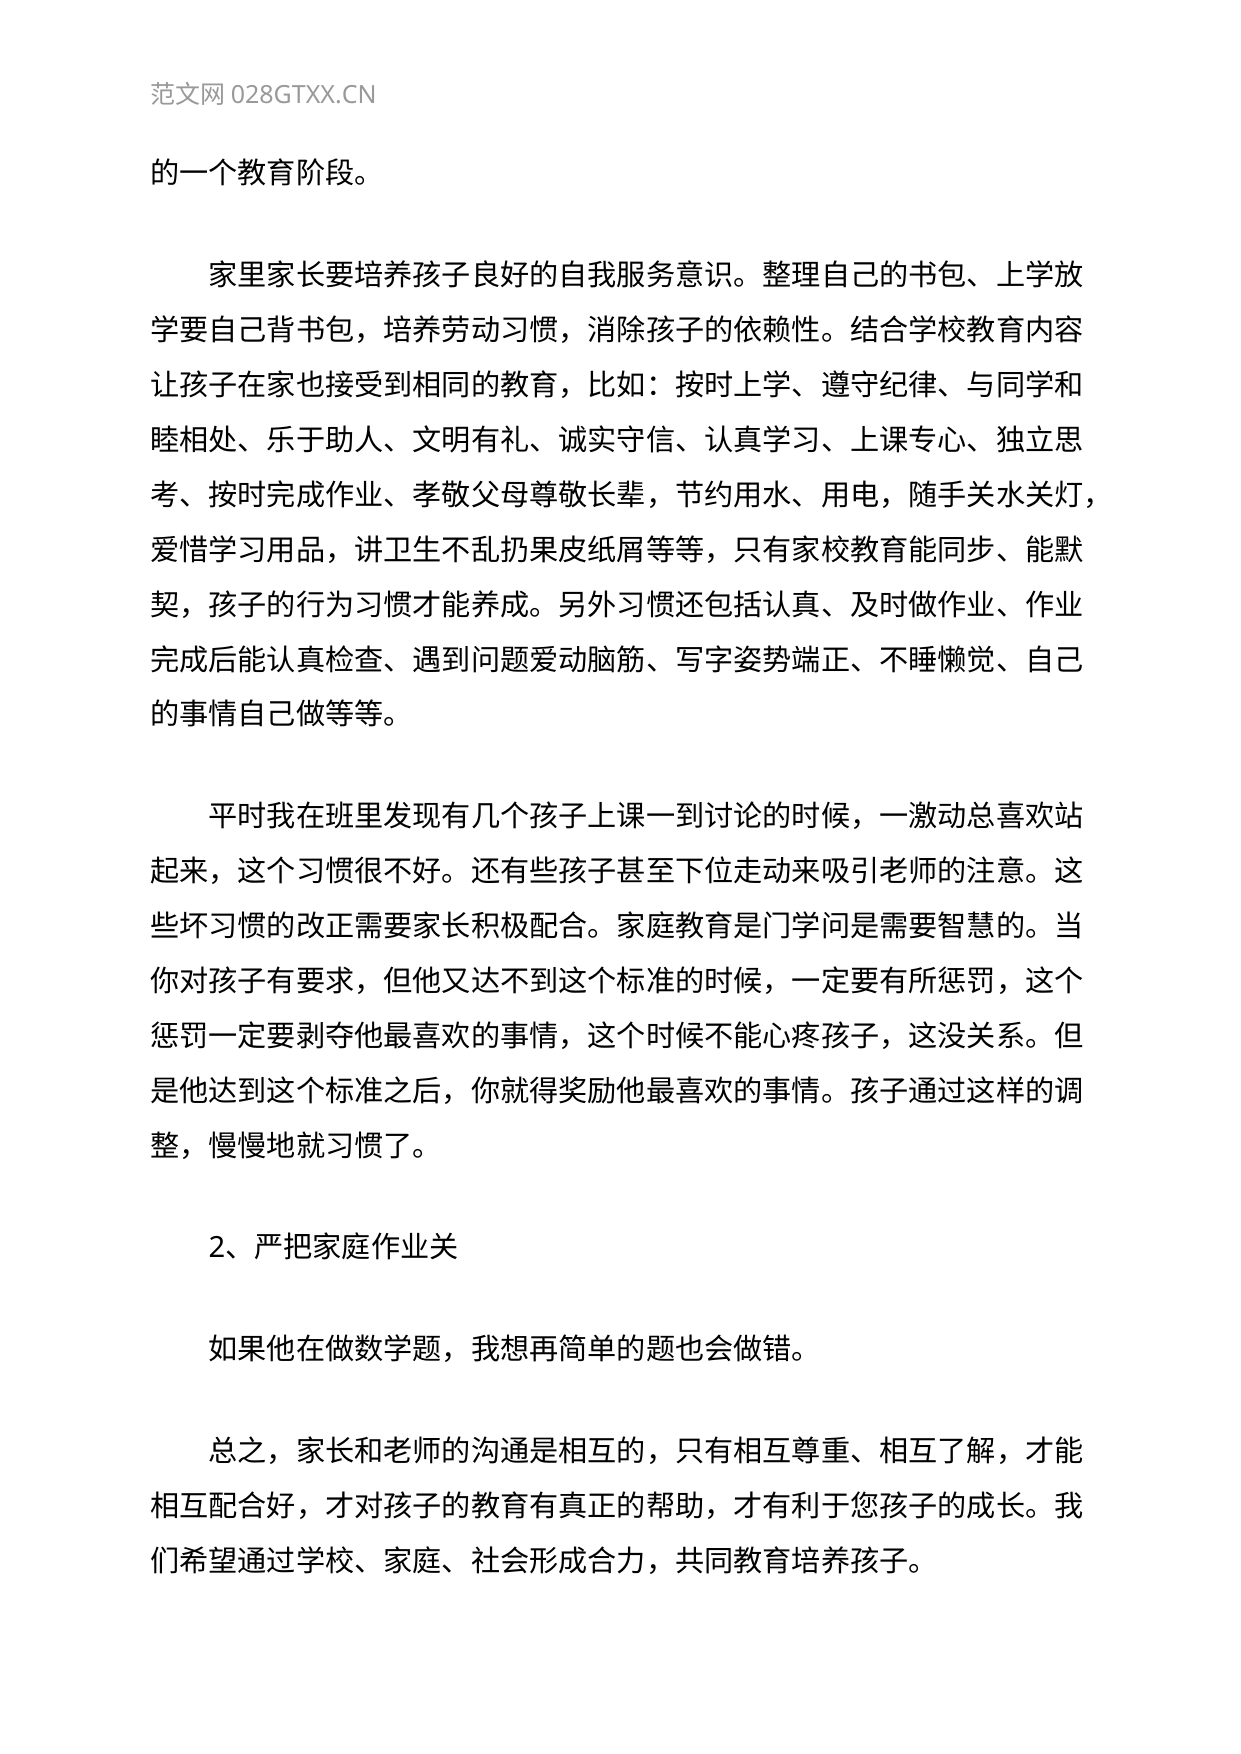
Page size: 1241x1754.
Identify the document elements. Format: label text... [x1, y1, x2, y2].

text 2、严把家庭作业关 [150, 1224, 1090, 1266]
text 平时我在班里发现有几个孩子上课一到讨论的时候，一激动总喜欢站起来，这个习惯很不好。还有些孩子甚至下位走动来吸引老师的注意。这些坏习惯的改正需要家长积极配合。家庭教育是门学问是需要智慧的。当你对孩子有要求，但他又达不到这个标准的时候，一定要有所惩罚，这个惩罚一定要剥夺他最喜欢的事情，这个时候不能心疼孩子，这没关系。但是他达到这个标准之后，你就得奖励他最喜欢的事情。孩子通过这样的调整，慢慢地就习惯了。 [150, 793, 1090, 1164]
text 总之，家长和老师的沟通是相互的，只有相互尊重、相互了解，才能相互配合好，才对孩子的教育有真正的帮助，才有利于您孩子的成长。我们希望通过学校、家庭、社会形成合力，共同教育培养孩子。 [150, 1428, 1090, 1580]
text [150, 150, 1090, 192]
text 如果他在做数学题，我想再简单的题也会做错。 [150, 1326, 1090, 1368]
text 家里家长要培养孩子良好的自我服务意识。整理自己的书包、上学放学要自己背书包，培养劳动习惯，消除孩子的依赖性。结合学校教育内容让孩子在家也接受到相同的教育，比如：按时上学、遵守纪律、与同学和睦相处、乐于助人、文明有礼、诚实守信、认真学习、上课专心、独立思考、按时完成作业、孝敬父母尊敬长辈，节约用水、用电，随手关水关灯，爱惜学习用品，讲卫生不乱扔果皮纸屑等等，只有家校教育能同步、能默契，孩子的行为习惯才能养成。另外习惯还包括认真、及时做作业、作业完成后能认真检查、遇到问题爱动脑筋、写字姿势端正、不睡懒觉、自己的事情自己做等等。 [150, 252, 1090, 733]
